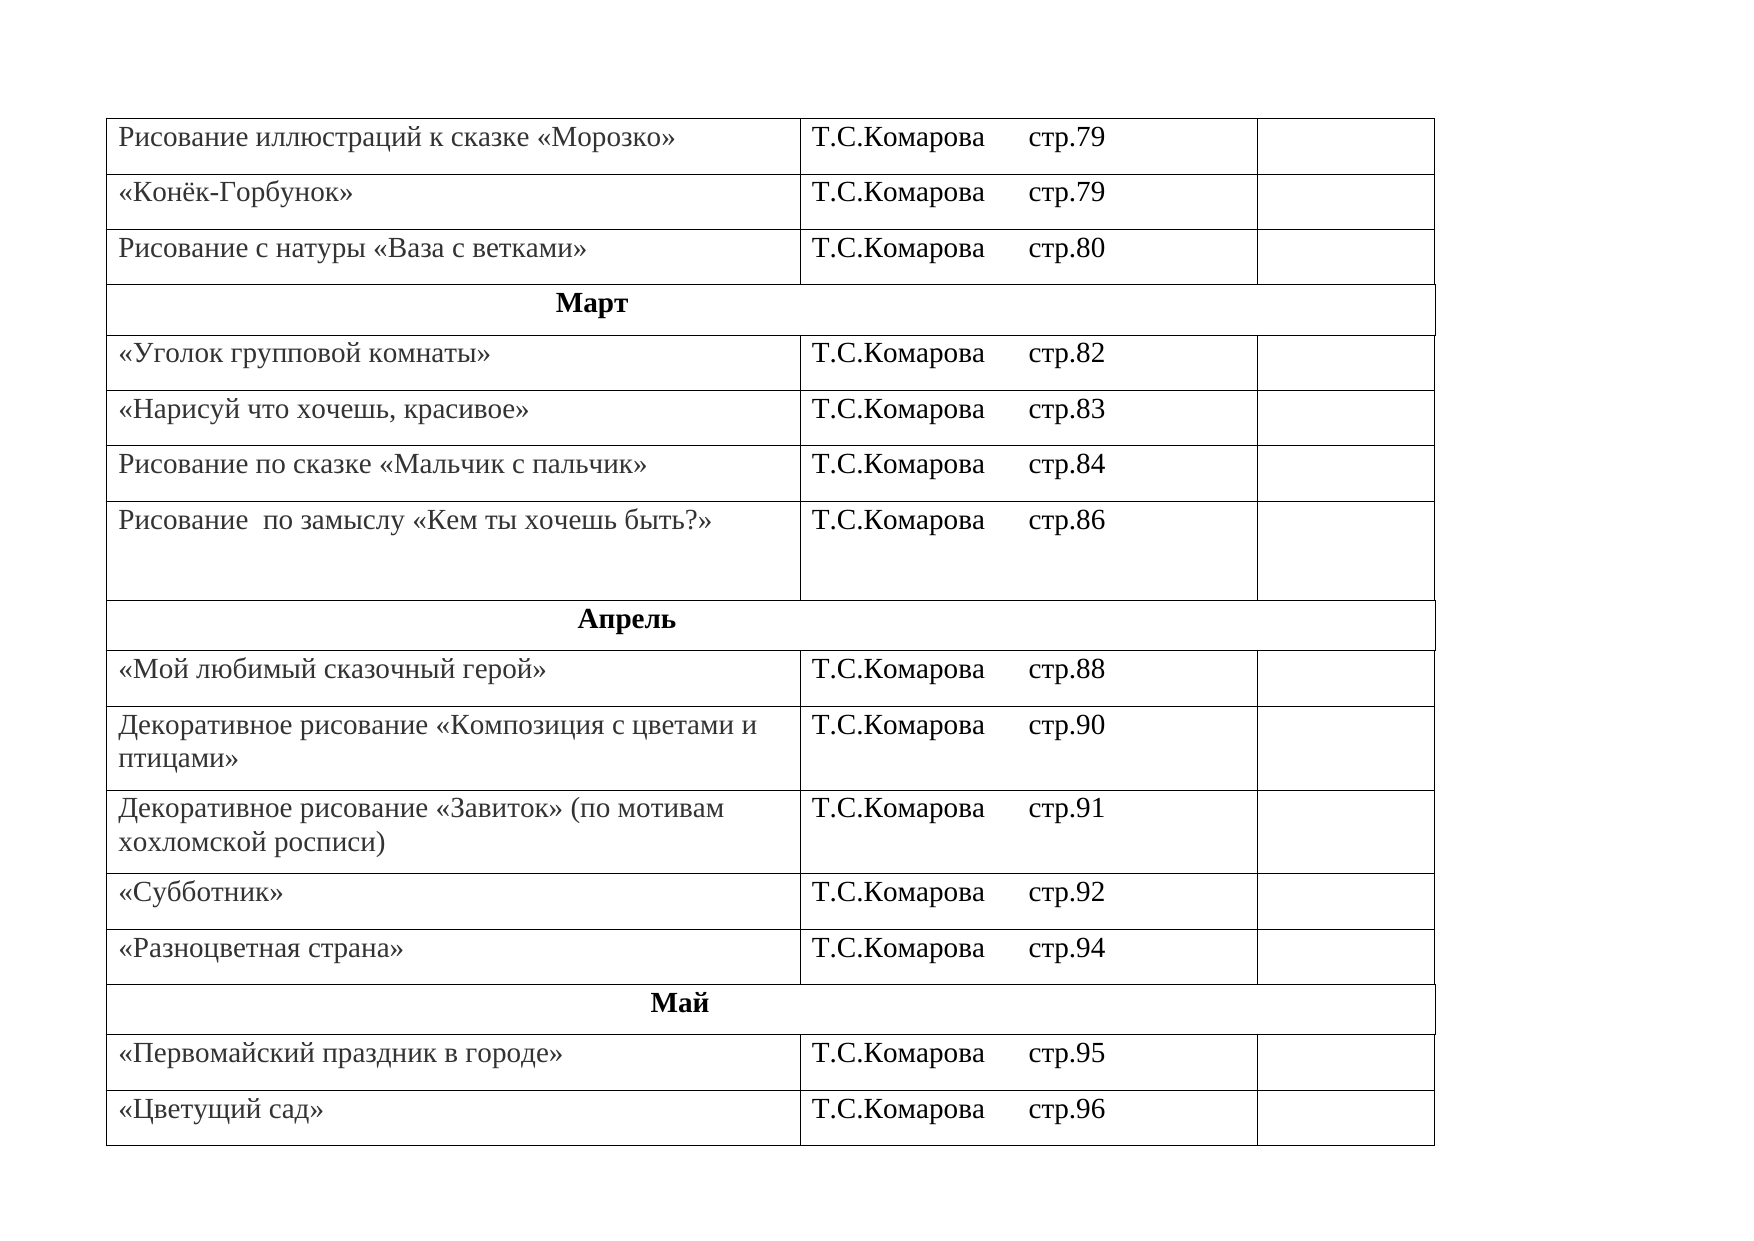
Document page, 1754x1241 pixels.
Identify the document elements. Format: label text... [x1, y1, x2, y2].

table_cell Т.С.Комарова стр.79 [801, 175, 1257, 229]
table_cell Т.С.Комарова стр.83 [801, 391, 1257, 445]
table_cell Март [107, 285, 1435, 334]
table_cell [1258, 230, 1434, 284]
table_cell Т.С.Комарова стр.91 [801, 791, 1257, 873]
table_cell Т.С.Комарова стр.84 [801, 446, 1257, 501]
table_cell [1258, 446, 1434, 501]
table_cell Рисование иллюстраций к сказке «Морозко» [107, 119, 800, 173]
table_cell Т.С.Комарова стр.79 [801, 119, 1257, 173]
table_cell Май [107, 985, 1435, 1034]
table_cell «Субботник» [107, 874, 800, 929]
table_cell [1258, 707, 1434, 789]
table_cell [1258, 874, 1434, 929]
table_cell Т.С.Комарова стр.96 [801, 1091, 1257, 1145]
table_cell [1258, 791, 1434, 873]
table_cell Апрель [107, 601, 1435, 650]
table_cell [1258, 651, 1434, 706]
table_cell [1258, 336, 1434, 390]
table_cell «Мой любимый сказочный герой» [107, 651, 800, 706]
table_cell Т.С.Комарова стр.92 [801, 874, 1257, 929]
table_cell «Цветущий сад» [107, 1091, 800, 1145]
table_cell Т.С.Комарова стр.86 [801, 502, 1257, 600]
table_cell [1258, 1091, 1434, 1145]
table_cell «Конёк-Горбунок» [107, 175, 800, 229]
table_cell [1258, 391, 1434, 445]
table_cell «Разноцветная страна» [107, 930, 800, 984]
table_cell Рисование по замыслу «Кем ты хочешь быть?» [107, 502, 800, 600]
table_cell [1258, 175, 1434, 229]
table_cell Т.С.Комарова стр.94 [801, 930, 1257, 984]
table_cell Декоративное рисование «Завиток» (по мотивам хохломской росписи) [107, 791, 800, 873]
table_cell [1258, 1035, 1434, 1090]
table_cell Т.С.Комарова стр.88 [801, 651, 1257, 706]
table_cell Т.С.Комарова стр.90 [801, 707, 1257, 789]
table_cell Декоративное рисование «Композиция с цветами и птицами» [107, 707, 800, 789]
table_cell «Нарисуй что хочешь, красивое» [107, 391, 800, 445]
table_cell Т.С.Комарова стр.95 [801, 1035, 1257, 1090]
table_cell «Первомайский праздник в городе» [107, 1035, 800, 1090]
table_cell Рисование с натуры «Ваза с ветками» [107, 230, 800, 284]
table_cell Т.С.Комарова стр.82 [801, 336, 1257, 390]
table_cell Рисование по сказке «Мальчик с пальчик» [107, 446, 800, 501]
table_cell [1258, 930, 1434, 984]
table_cell [1258, 119, 1434, 173]
table_cell [1258, 502, 1434, 600]
table_cell «Уголок групповой комнаты» [107, 336, 800, 390]
table_cell Т.С.Комарова стр.80 [801, 230, 1257, 284]
